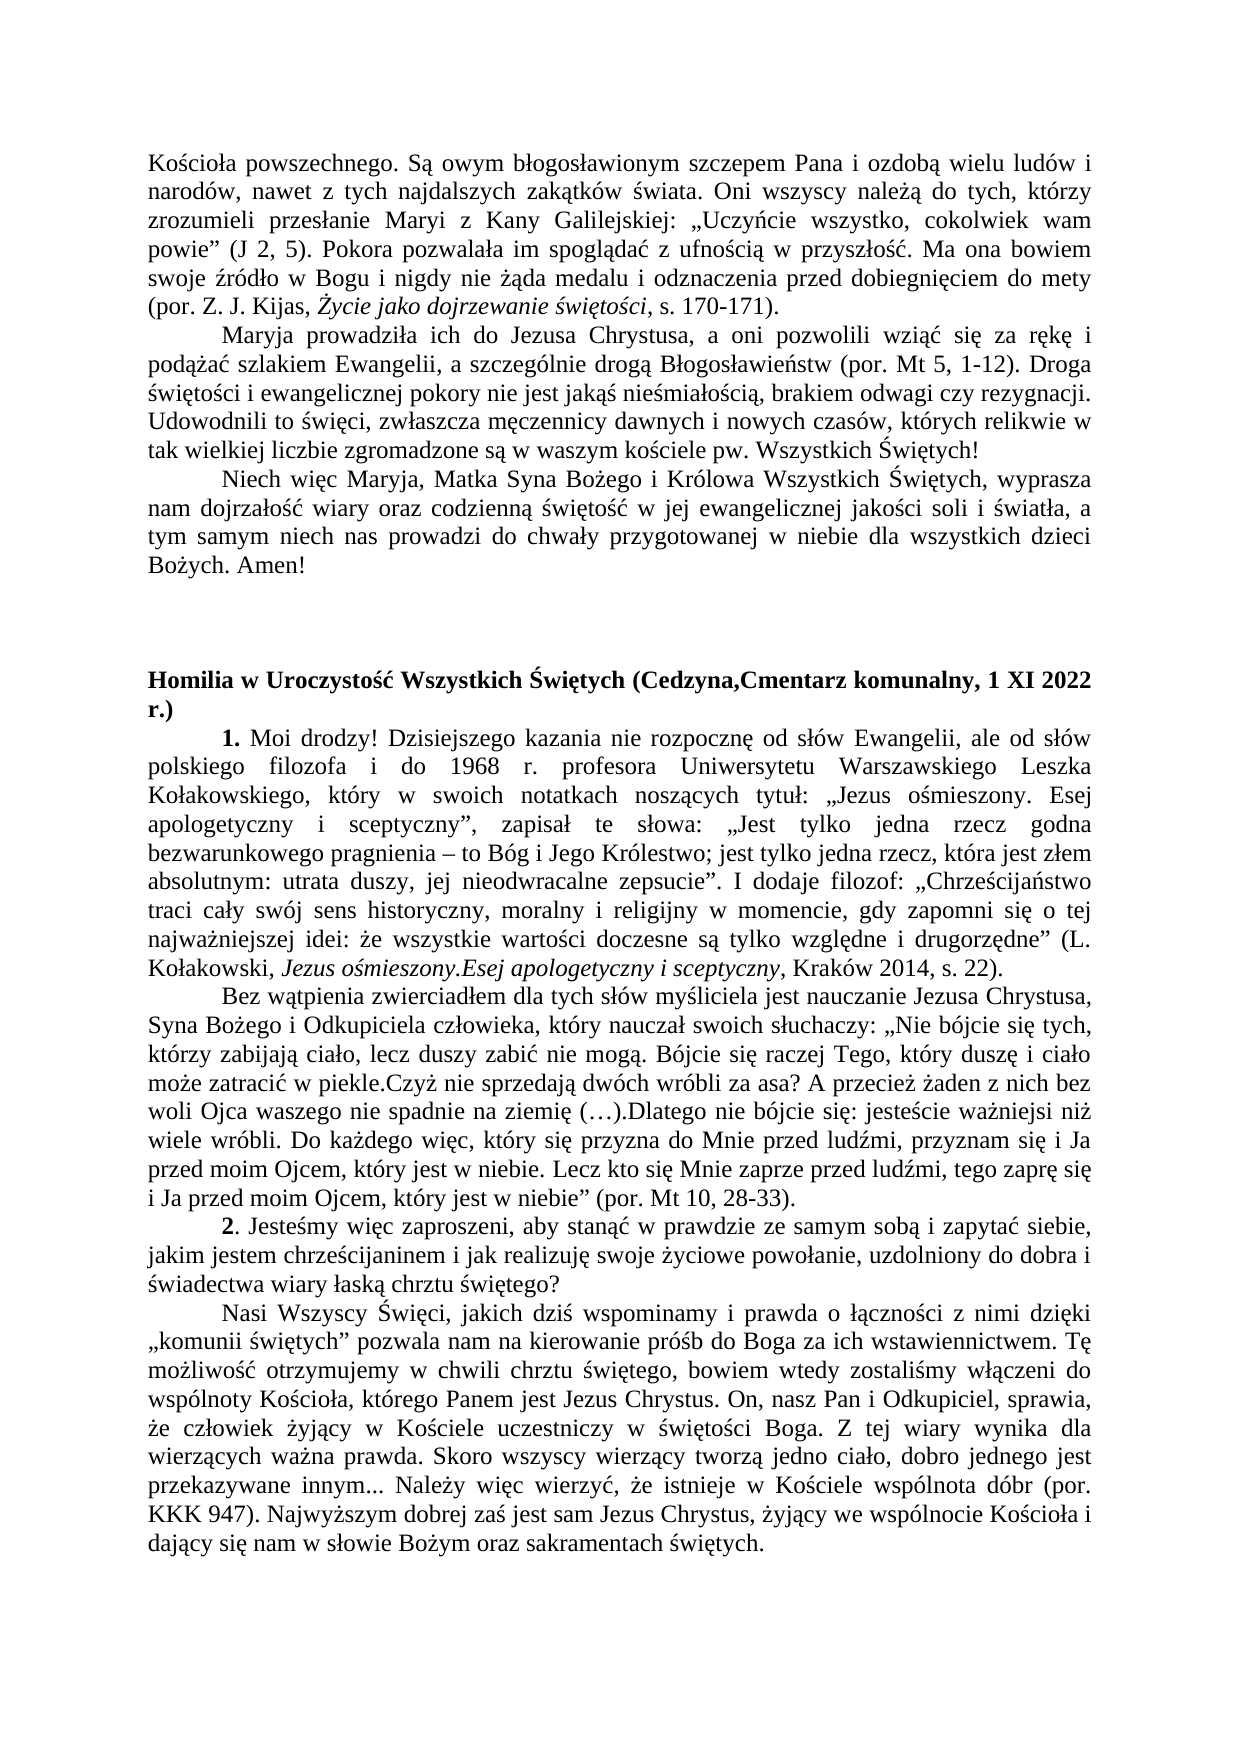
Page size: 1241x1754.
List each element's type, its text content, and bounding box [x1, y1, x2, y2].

text 1. Moi drodzy! Dzisiejszego kazania nie rozpocznę od słów Ewangelii, ale od słów polskiego filozofa i do 1968 r. profesora Uniwersytetu Warszawskiego Leszka Kołakowskiego, który w swoich notatkach noszących tytuł: „Jezus ośmieszony. Esej apologetyczny i sceptyczny”, zapisał te słowa: „Jest tylko jedna rzecz godna bezwarunkowego pragnienia – to Bóg i Jego Królestwo; jest tylko jedna rzecz, która jest złem absolutnym: utrata duszy, jej nieodwracalne zepsucie”. I dodaje filozof: „Chrześcijaństwo traci cały swój sens historyczny, moralny i religijny w momencie, gdy zapomni się o tej najważniejszej idei: że wszystkie wartości doczesne są tylko względne i drugorzędne” (L. Kołakowski, Jezus ośmieszony.Esej apologetyczny i sceptyczny, Kraków 2014, s. 22). [148, 723, 1093, 981]
text Maryja prowadziła ich do Jezusa Chrystusa, a oni pozwolili wziąć się za rękę i podążać szlakiem Ewangelii, a szczególnie drogą Błogosławieństw (por. Mt 5, 1-12). Droga świętości i ewangelicznej pokory nie jest jakąś nieśmiałością, brakiem odwagi czy rezygnacji. Udowodnili to święci, zwłaszcza męczennicy dawnych i nowych czasów, których relikwie w tak wielkiej liczbie zgromadzone są w waszym kościele pw. Wszystkich Świętych! [148, 320, 1093, 464]
text Homilia w Uroczystość Wszystkich Świętych (Cedzyna,Cmentarz komunalny, 1 XI 2022 r.) [148, 665, 1093, 723]
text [148, 148, 1093, 320]
text 2. Jesteśmy więc zaproszeni, aby stanąć w prawdzie ze samym sobą i zapytać siebie, jakim jestem chrześcijaninem i jak realizuję swoje życiowe powołanie, uzdolniony do dobra i świadectwa wiary łaską chrztu świętego? [148, 1211, 1093, 1298]
text Nasi Wszyscy Święci, jakich dziś wspominamy i prawda o łączności z nimi dzięki „komunii świętych” pozwala nam na kierowanie próśb do Boga za ich wstawiennictwem. Tę możliwość otrzymujemy w chwili chrztu świętego, bowiem wtedy zostaliśmy włączeni do wspólnoty Kościoła, którego Panem jest Jezus Chrystus. On, nasz Pan i Odkupiciel, sprawia, że człowiek żyjący w Kościele uczestniczy w świętości Boga. Z tej wiary wynika dla wierzących ważna prawda. Skoro wszyscy wierzący tworzą jedno ciało, dobro jednego jest przekazywane innym... Należy więc wierzyć, że istnieje w Kościele wspólnota dóbr (por. KKK 947). Najwyższym dobrej zaś jest sam Jezus Chrystus, żyjący we wspólnocie Kościoła i dający się nam w słowie Bożym oraz sakramentach świętych. [148, 1298, 1093, 1556]
text Niech więc Maryja, Matka Syna Bożego i Królowa Wszystkich Świętych, wyprasza nam dojrzałość wiary oraz codzienną świętość w jej ewangelicznej jakości soli i światła, a tym samym niech nas prowadzi do chwały przygotowanej w niebie dla wszystkich dzieci Bożych. Amen! [148, 464, 1093, 579]
text Bez wątpienia zwierciadłem dla tych słów myśliciela jest nauczanie Jezusa Chrystusa, Syna Bożego i Odkupiciela człowieka, który nauczał swoich słuchaczy: „Nie bójcie się tych, którzy zabijają ciało, lecz duszy zabić nie mogą. Bójcie się raczej Tego, który duszę i ciało może zatracić w piekle.Czyż nie sprzedają dwóch wróbli za asa? A przecież żaden z nich bez woli Ojca waszego nie spadnie na ziemię (…).Dlatego nie bójcie się: jesteście ważniejsi niż wiele wróbli. Do każdego więc, który się przyzna do Mnie przed ludźmi, przyznam się i Ja przed moim Ojcem, który jest w niebie. Lecz kto się Mnie zaprze przed ludźmi, tego zaprę się i Ja przed moim Ojcem, który jest w niebie” (por. Mt 10, 28-33). [148, 981, 1093, 1211]
